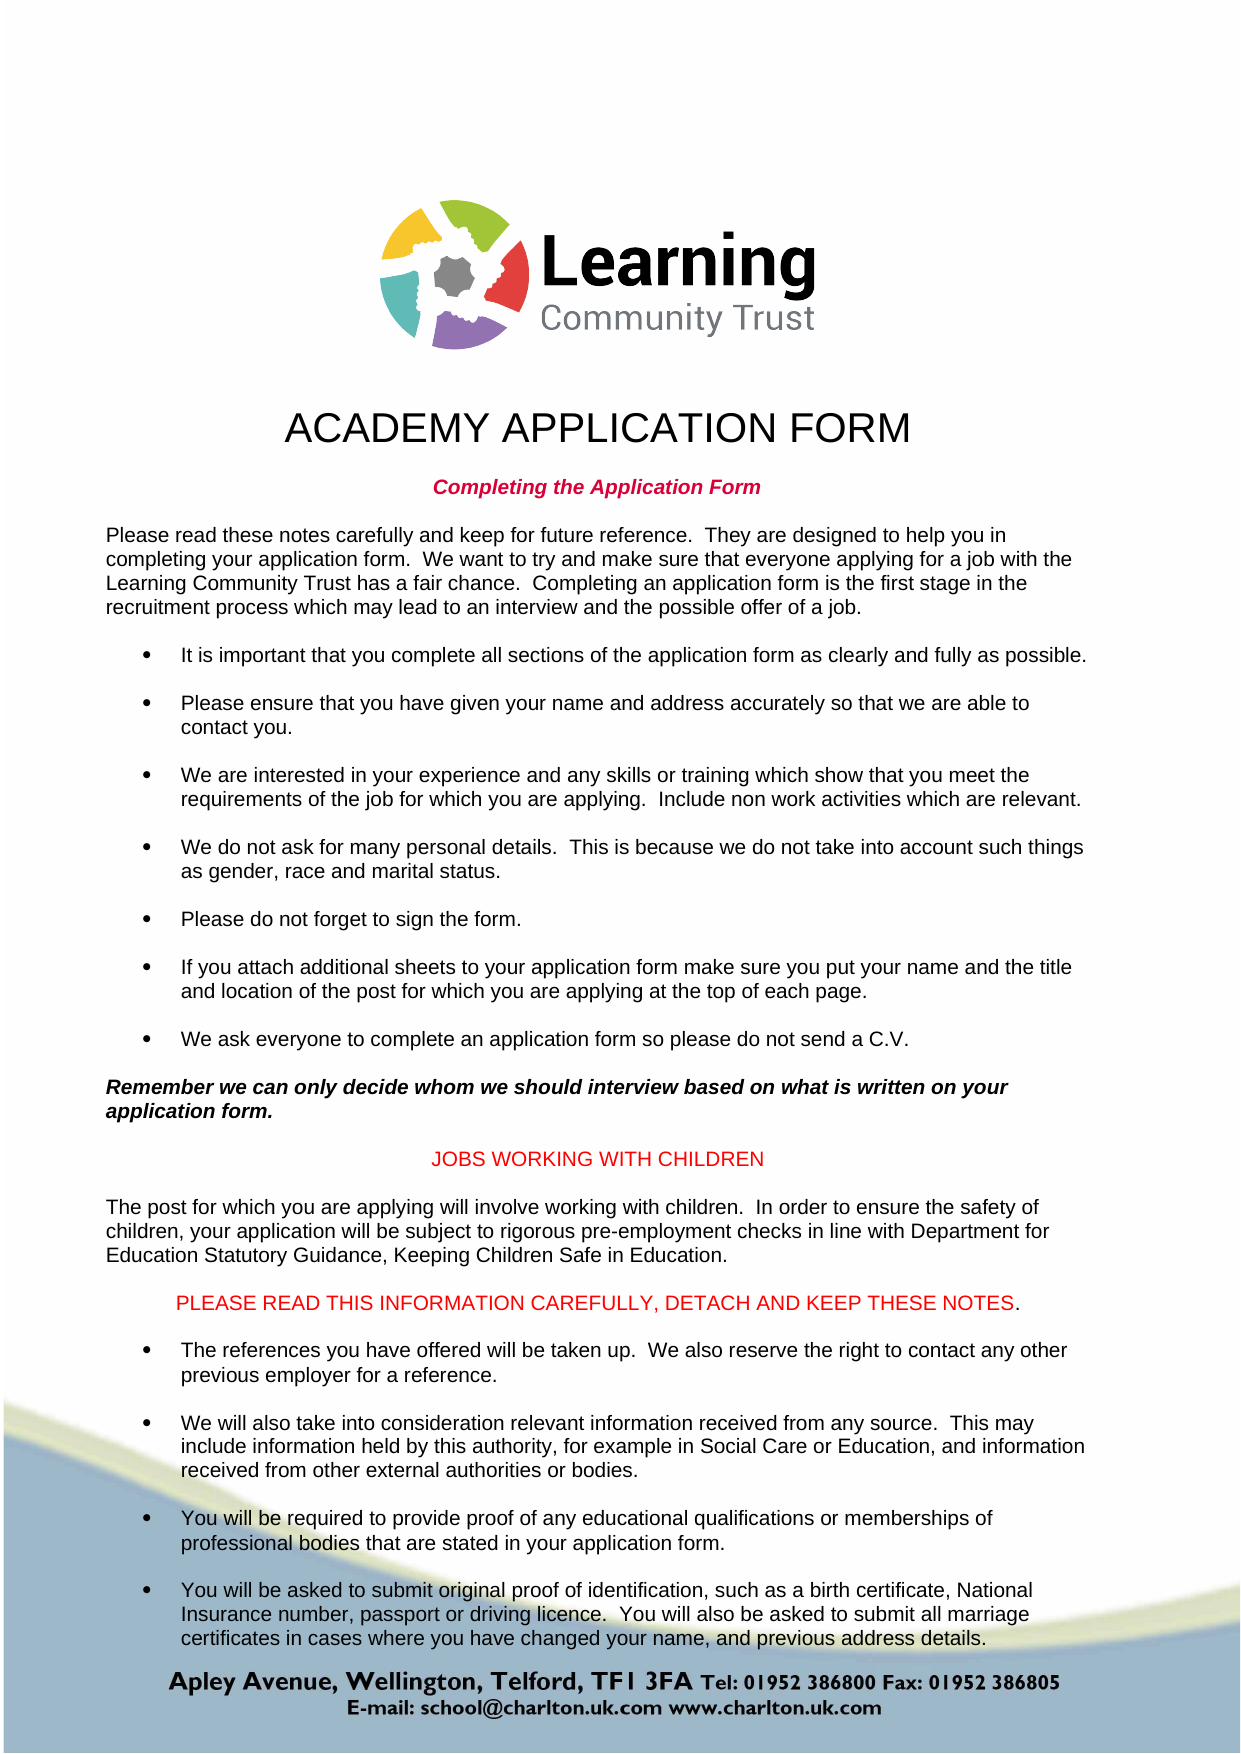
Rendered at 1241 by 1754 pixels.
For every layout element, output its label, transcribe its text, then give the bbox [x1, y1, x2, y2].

text JOBS WORKING WITH CHILDREN [106, 1147, 1090, 1171]
list It is important that you complete all sections of the application form as clearly and fully as possible. [143, 643, 1090, 667]
list We do not ask for many personal details. This is because we do not take into account such things as gender, race and marital status. [143, 835, 1090, 883]
list The references you have offered will be taken up. We also reserve the right to contact any other previous employer for a reference. [143, 1338, 1090, 1386]
list Please do not forget to sign the form. [143, 907, 1090, 931]
list You will be asked to submit original proof of identification, such as a birth certificate, National Insurance number, passport or driving licence. You will also be asked to submit all marriage certificates in cases where you have changed your name, and previous address details. [143, 1578, 1090, 1650]
text The post for which you are applying will involve working with children. In order to ensure the safety of children, your application will be subject to rigorous pre-employment checks in line with Department for Education Statutory Guidance, Keeping Children Safe in Education. [106, 1194, 1090, 1266]
text Completing the Application Form [106, 475, 1090, 499]
list We will also take into consideration relevant information received from any source. This may include information held by this authority, for example in Social Care or Education, and information received from other external authorities or bodies. [143, 1410, 1090, 1482]
list You will be required to provide proof of any educational qualifications or memberships of professional bodies that are stated in your application form. [143, 1506, 1090, 1554]
picture [3, 0, 1241, 1753]
list Please ensure that you have given your name and address accurately so that we are able to contact you. [143, 691, 1090, 739]
text PLEASE READ THIS INFORMATION CAREFULLY, DETACH AND KEEP THESE NOTES. [106, 1290, 1090, 1314]
list We are interested in your experience and any skills or training which show that you meet the requirements of the job for which you are applying. Include non work activities which are relevant. [143, 763, 1090, 811]
text Please read these notes carefully and keep for future reference. They are designed to help you in completing your application form. We want to try and make sure that everyone applying for a job with the Learning Community Trust has a fair chance. Completing an application form is the first stage in the recruitment process which may lead to an interview and the possible offer of a job. [106, 523, 1090, 619]
text Remember we can only decide whom we should interview based on what is written on your application form. [106, 1075, 1090, 1123]
list We ask everyone to complete an application form so please do not send a C.V. [143, 1027, 1090, 1051]
list If you attach additional sheets to your application form make sure you put your name and the title and location of the post for which you are applying at the top of each page. [143, 955, 1090, 1003]
text ACADEMY APPLICATION FORM [106, 403, 1090, 451]
